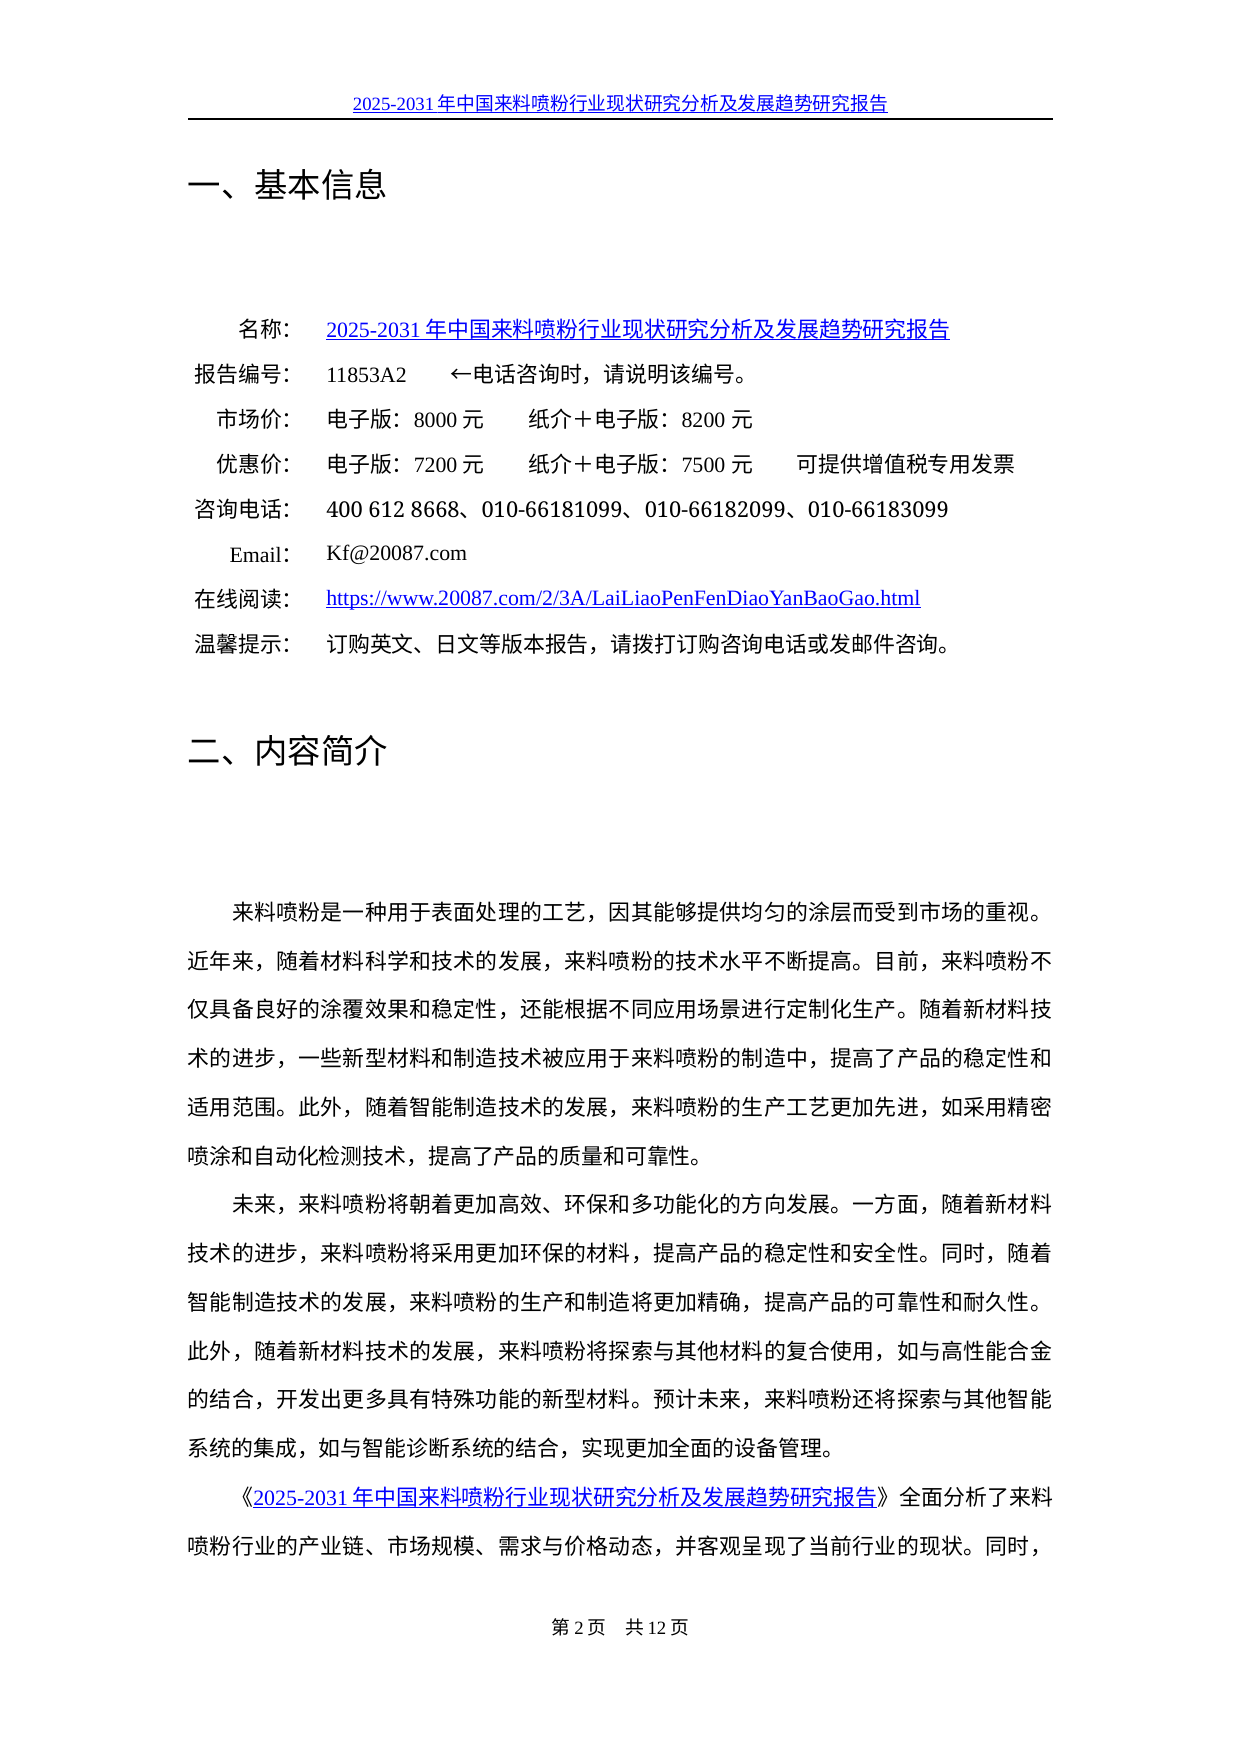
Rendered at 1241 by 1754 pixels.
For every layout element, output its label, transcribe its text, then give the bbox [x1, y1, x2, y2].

table_cell 温馨提示： [167, 627, 315, 672]
table_cell 咨询电话： [167, 492, 315, 537]
table_cell Email： [167, 537, 315, 582]
table_cell 报告编号： [167, 357, 315, 402]
table_cell 电子版：7200 元 纸介＋电子版：7500 元 可提供增值税专用发票 [315, 447, 1073, 492]
title 二、内容简介 [187, 717, 1053, 782]
table_header 2025-2031年中国来料喷粉行业现状研究分析及发展趋势研究报告 [315, 312, 1073, 357]
table_cell 优惠价： [167, 447, 315, 492]
table_cell 电子版：8000 元 纸介＋电子版：8200 元 [315, 402, 1073, 447]
table_cell 市场价： [167, 402, 315, 447]
table_cell 在线阅读： [167, 582, 315, 627]
title 一、基本信息 [187, 150, 1053, 215]
table_header 名称： [167, 312, 315, 357]
table_cell 11853A2 ←电话咨询时，请说明该编号。 [315, 357, 1073, 402]
table_cell [315, 582, 1073, 627]
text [187, 894, 1053, 1561]
table_cell 400 612 8668、010-66181099、010-66182099、010-66183099 [315, 492, 1073, 537]
table_cell Kf@20087.com [315, 537, 1073, 582]
table_cell 订购英文、日文等版本报告，请拨打订购咨询电话或发邮件咨询。 [315, 627, 1073, 672]
